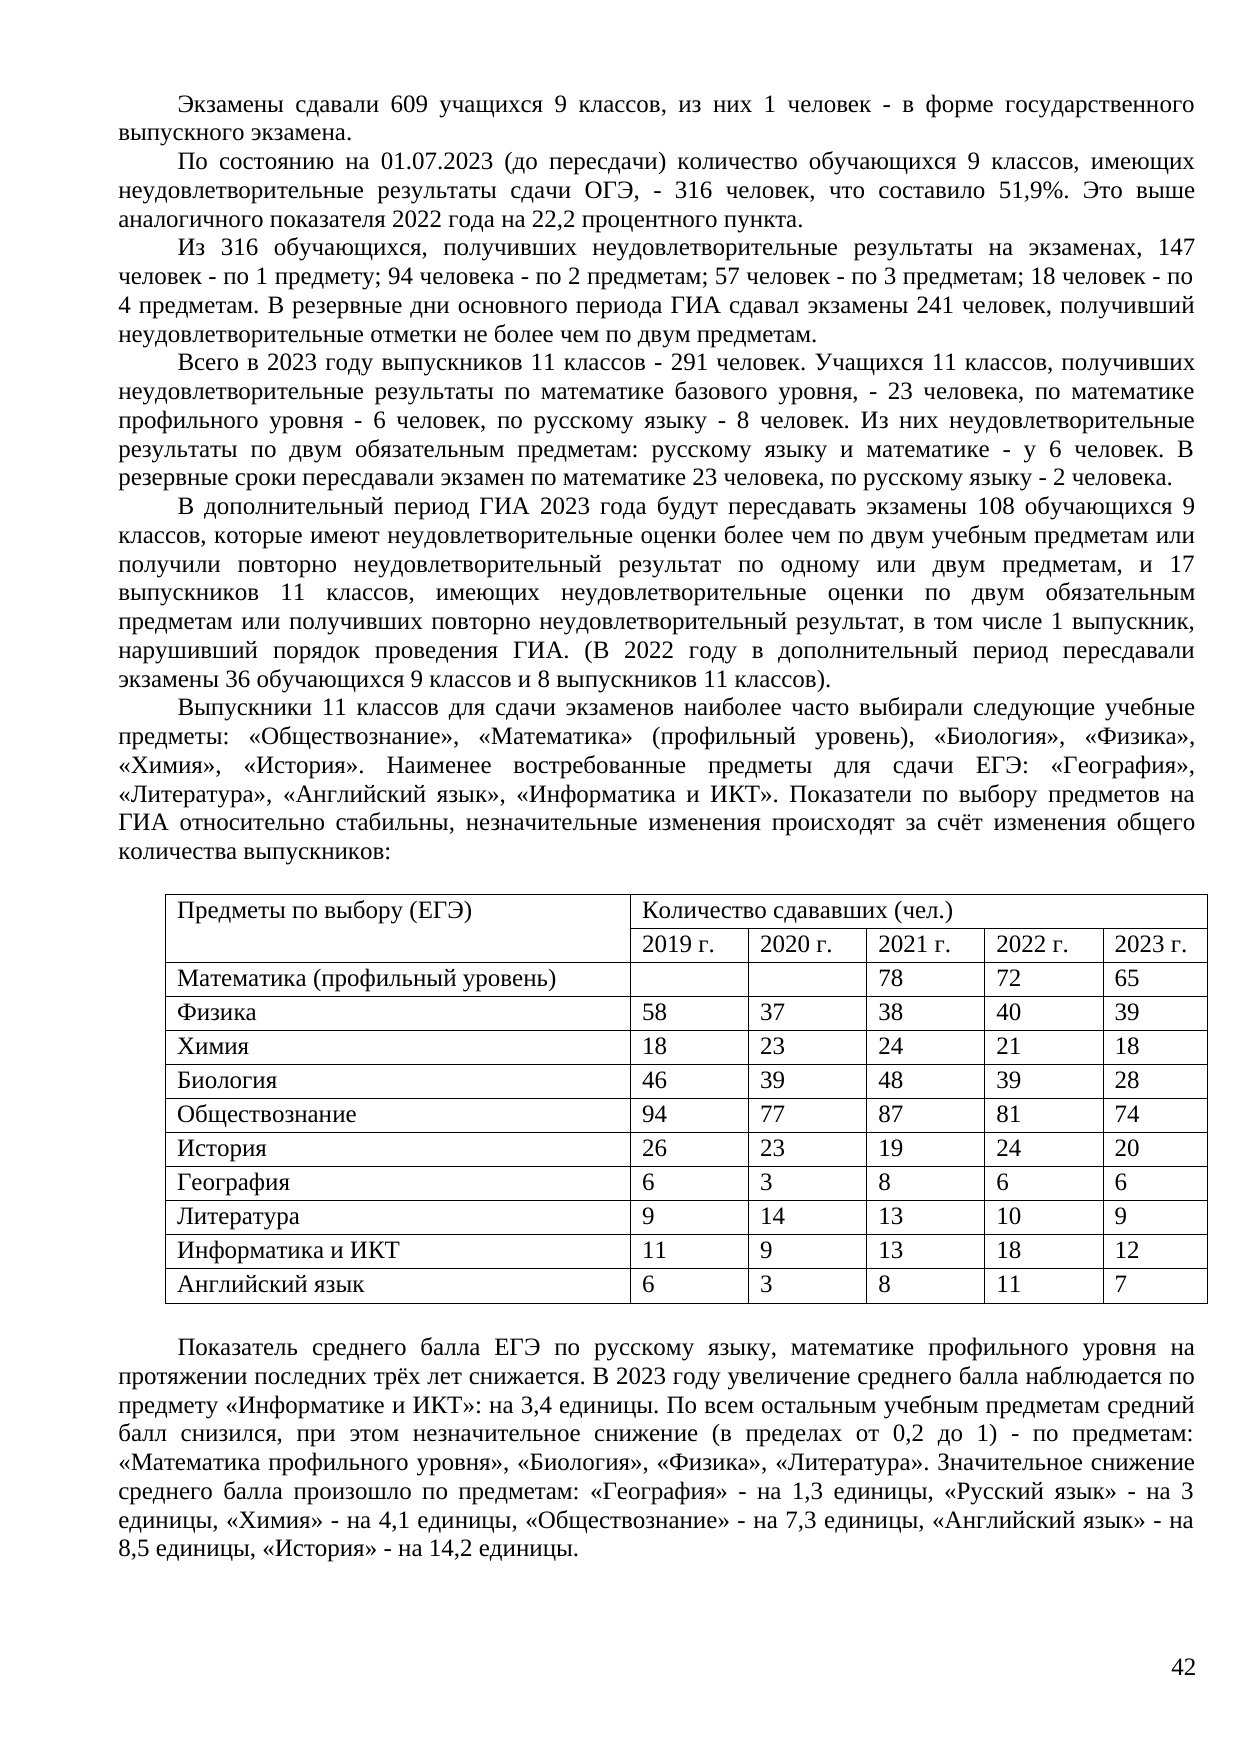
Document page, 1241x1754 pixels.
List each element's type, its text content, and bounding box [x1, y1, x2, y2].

table_cell 58 [631, 997, 748, 1030]
table_cell 6 [631, 1269, 748, 1302]
table_cell [631, 963, 748, 996]
table_cell Физика [166, 997, 630, 1030]
table_cell 46 [631, 1065, 748, 1098]
text В дополнительный период ГИА 2023 года будут пересдавать экзамены 108 обучающихся 9 классов, которые имеют неудовлетворительные оценки более чем по двум учебным предметам или получили повторно неудовлетворительный результат по одному или двум предметам, и 17 выпускников 11 классов, имеющих неудовлетворительные оценки по двум обязательным предметам или получивших повторно неудовлетворительный результат, в том числе 1 выпускник, нарушивший порядок проведения ГИА. (В 2022 году в дополнительный период пересдавали экзамены 36 обучающихся 9 классов и 8 выпускников 11 классов). [118, 491, 1196, 692]
table_cell 8 [867, 1269, 984, 1302]
table_cell Биология [166, 1065, 630, 1098]
table_cell История [166, 1133, 630, 1166]
table_cell 9 [631, 1201, 748, 1234]
table_cell 26 [631, 1133, 748, 1166]
table_cell 11 [985, 1269, 1103, 1302]
table_cell Информатика и ИКТ [166, 1235, 630, 1268]
table_cell 18 [631, 1031, 748, 1064]
text Показатель среднего балла ЕГЭ по русскому языку, математике профильного уровня на протяжении последних трёх лет снижается. В 2023 году увеличение среднего балла наблюдается по предмету «Информатике и ИКТ»: на 3,4 единицы. По всем остальным учебным предметам средний балл снизился, при этом незначительное снижение (в пределах от 0,2 до 1) - по предметам: «Математика профильного уровня», «Биология», «Физика», «Литература». Значительное снижение среднего балла произошло по предметам: «География» - на 1,3 единицы, «Русский язык» - на 3 единицы, «Химия» - на 4,1 единицы, «Обществознание» - на 7,3 единицы, «Английский язык» - на 8,5 единицы, «История» - на 14,2 единицы. [118, 1332, 1196, 1562]
table_header Количество сдававших (чел.) [631, 895, 1207, 928]
table_cell 77 [749, 1099, 866, 1132]
table_cell 24 [985, 1133, 1103, 1166]
table_cell 23 [749, 1133, 866, 1166]
table_cell Английский язык [166, 1269, 630, 1302]
text Всего в 2023 году выпускников 11 классов - 291 человек. Учащихся 11 классов, получивших неудовлетворительные результаты по математике базового уровня, - 23 человека, по математике профильного уровня - 6 человек, по русскому языку - 8 человек. Из них неудовлетворительные результаты по двум обязательным предметам: русскому языку и математике - у 6 человек. В резервные сроки пересдавали экзамен по математике 23 человека, по русскому языку - 2 человека. [118, 347, 1196, 491]
table_cell 2021 г. [867, 929, 984, 962]
table_cell 21 [985, 1031, 1103, 1064]
table_cell 13 [867, 1235, 984, 1268]
table_cell 28 [1104, 1065, 1207, 1098]
text Выпускники 11 классов для сдачи экзаменов наиболее часто выбирали следующие учебные предметы: «Обществознание», «Математика» (профильный уровень), «Биология», «Физика», «Химия», «История». Наименее востребованные предметы для сдачи ЕГЭ: «География», «Литература», «Английский язык», «Информатика и ИКТ». Показатели по выбору предметов на ГИА относительно стабильны, незначительные изменения происходят за счёт изменения общего количества выпускников: [118, 692, 1196, 865]
table_cell Химия [166, 1031, 630, 1064]
table_cell 12 [1104, 1235, 1207, 1268]
text Из 316 обучающихся, получивших неудовлетворительные результаты на экзаменах, 147 человек - по 1 предмету; 94 человека - по 2 предметам; 57 человек - по 3 предметам; 18 человек - по 4 предметам. В резервные дни основного периода ГИА сдавал экзамены 241 человек, получивший неудовлетворительные отметки не более чем по двум предметам. [118, 232, 1196, 347]
table_cell 65 [1104, 963, 1207, 996]
table_cell 6 [985, 1167, 1103, 1200]
table_cell Математика (профильный уровень) [166, 963, 630, 996]
table_cell 2023 г. [1104, 929, 1207, 962]
table_cell 20 [1104, 1133, 1207, 1166]
table_cell Обществознание [166, 1099, 630, 1132]
table_cell 94 [631, 1099, 748, 1132]
table_cell 38 [867, 997, 984, 1030]
table_cell 10 [985, 1201, 1103, 1234]
table_cell 81 [985, 1099, 1103, 1132]
table_cell 3 [749, 1269, 866, 1302]
text По состоянию на 01.07.2023 (до пересдачи) количество обучающихся 9 классов, имеющих неудовлетворительные результаты сдачи ОГЭ, - 316 человек, что составило 51,9%. Это выше аналогичного показателя 2022 года на 22,2 процентного пункта. [118, 146, 1196, 232]
text Экзамены сдавали 609 учащихся 9 классов, из них 1 человек - в форме государственного выпускного экзамена. [118, 89, 1196, 146]
table_cell 2019 г. [631, 929, 748, 962]
table_cell 9 [1104, 1201, 1207, 1234]
table_cell 9 [749, 1235, 866, 1268]
table_cell 40 [985, 997, 1103, 1030]
table_cell 18 [1104, 1031, 1207, 1064]
table_cell 2020 г. [749, 929, 866, 962]
table_cell 13 [867, 1201, 984, 1234]
table_cell 39 [749, 1065, 866, 1098]
table_cell 37 [749, 997, 866, 1030]
table_cell 6 [1104, 1167, 1207, 1200]
table_cell 87 [867, 1099, 984, 1132]
table_cell 48 [867, 1065, 984, 1098]
table_cell 23 [749, 1031, 866, 1064]
table_cell География [166, 1167, 630, 1200]
table_cell 74 [1104, 1099, 1207, 1132]
table_cell [749, 963, 866, 996]
table_cell 8 [867, 1167, 984, 1200]
table_cell 3 [749, 1167, 866, 1200]
table_cell Литература [166, 1201, 630, 1234]
table_cell 78 [867, 963, 984, 996]
table_cell 2022 г. [985, 929, 1103, 962]
table_cell 6 [631, 1167, 748, 1200]
table_header Предметы по выбору (ЕГЭ) [166, 895, 630, 962]
table_cell 19 [867, 1133, 984, 1166]
table_cell 14 [749, 1201, 866, 1234]
table_cell 39 [1104, 997, 1207, 1030]
table_cell 7 [1104, 1269, 1207, 1302]
table_cell 72 [985, 963, 1103, 996]
table_cell 18 [985, 1235, 1103, 1268]
table_cell 24 [867, 1031, 984, 1064]
table_cell 11 [631, 1235, 748, 1268]
table_cell 39 [985, 1065, 1103, 1098]
